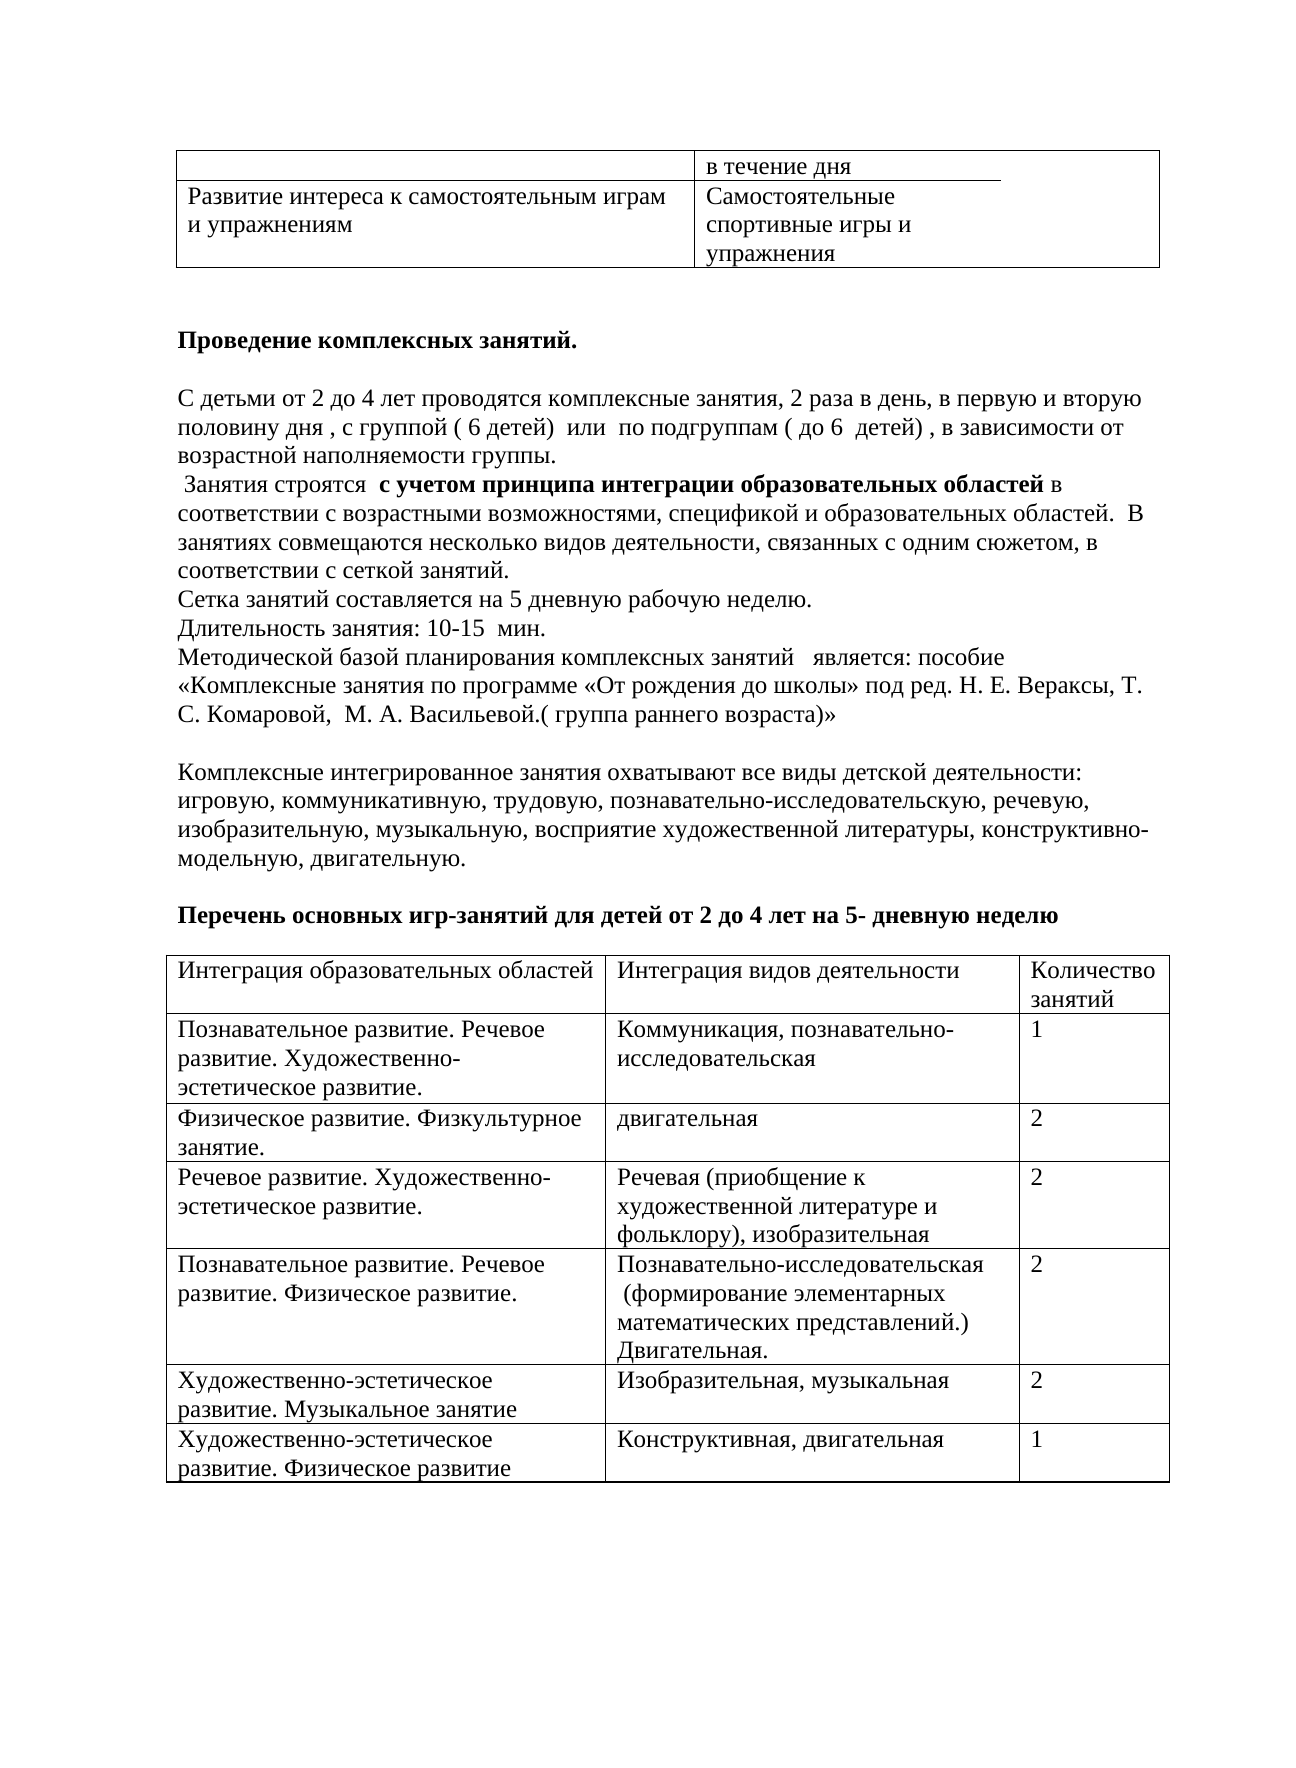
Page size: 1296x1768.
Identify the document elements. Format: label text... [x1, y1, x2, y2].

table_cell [177, 151, 694, 180]
table_cell 2 [1020, 1365, 1169, 1423]
table_cell Развитие интереса к самостоятельным играм и упражнениям [177, 181, 694, 267]
text С детьми от 2 до 4 лет проводятся комплексные занятия, 2 раза в день, в первую и вторую половину дня , с группой ( 6 детей) или по подгруппам ( до 6 детей) , в зависимости от возрастной наполняемости группы. [177, 383, 1158, 469]
table_header Количество занятий [1020, 956, 1169, 1013]
text Комплексные интегрированное занятия охватывают все виды детской деятельности: игровую, коммуникативную, трудовую, познавательно-исследовательскую, речевую, изобразительную, музыкальную, восприятие художественной литературы, конструктивно-модельную, двигательную. [177, 757, 1158, 872]
table_header Интеграция образовательных областей [167, 956, 605, 1013]
table_cell Физическое развитие. Физкультурное занятие. [167, 1104, 605, 1161]
table_cell Познавательное развитие. Речевое развитие. Художественно-эстетическое развитие. [167, 1014, 605, 1102]
table_cell Самостоятельные спортивные игры и упражнения [695, 181, 1001, 267]
table_cell Конструктивная, двигательная [606, 1424, 1019, 1481]
table_header Интеграция видов деятельности [606, 956, 1019, 1013]
table_cell Познавательное развитие. Речевое развитие. Физическое развитие. [167, 1249, 605, 1364]
table_cell двигательная [606, 1104, 1019, 1161]
table_cell [1001, 151, 1159, 267]
text «Комплексные занятия по программе «От рождения до школы» под ред. Н. Е. Вераксы, Т. С. Комаровой, М. А. Васильевой.( группа раннего возраста)» [177, 671, 1158, 728]
text Длительность занятия: 10-15 мин. [177, 613, 1158, 642]
table_cell Речевое развитие. Художественно-эстетическое развитие. [167, 1162, 605, 1248]
table_cell 1 [1020, 1014, 1169, 1102]
text Методической базой планирования комплексных занятий является: пособие [177, 642, 1158, 671]
table_cell Познавательно-исследовательская (формирование элементарных математических представлений.) Двигательная. [606, 1249, 1019, 1364]
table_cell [695, 151, 1001, 180]
table_cell Художественно-эстетическое развитие. Музыкальное занятие [167, 1365, 605, 1423]
table_cell Изобразительная, музыкальная [606, 1365, 1019, 1423]
text Занятия строятся с учетом принципа интеграции образовательных областей в соответствии с возрастными возможностями, спецификой и образовательных областей. В занятиях совмещаются несколько видов деятельности, связанных с одним сюжетом, в соответствии с сеткой занятий. [177, 469, 1158, 584]
table_cell Коммуникация, познавательно-исследовательская [606, 1014, 1019, 1102]
table_cell 2 [1020, 1162, 1169, 1248]
table_cell 1 [1020, 1424, 1169, 1481]
text Проведение комплексных занятий. [177, 326, 1158, 354]
table_cell Художественно-эстетическое развитие. Физическое развитие [167, 1424, 605, 1481]
text Сетка занятий составляется на 5 дневную рабочую неделю. [177, 584, 1158, 613]
table_cell 2 [1020, 1249, 1169, 1364]
table_cell Речевая (приобщение к художественной литературе и фольклору), изобразительная [606, 1162, 1019, 1248]
text Перечень основных игр-занятий для детей от 2 до 4 лет на 5- дневную неделю [177, 901, 1158, 929]
table_cell 2 [1020, 1104, 1169, 1161]
